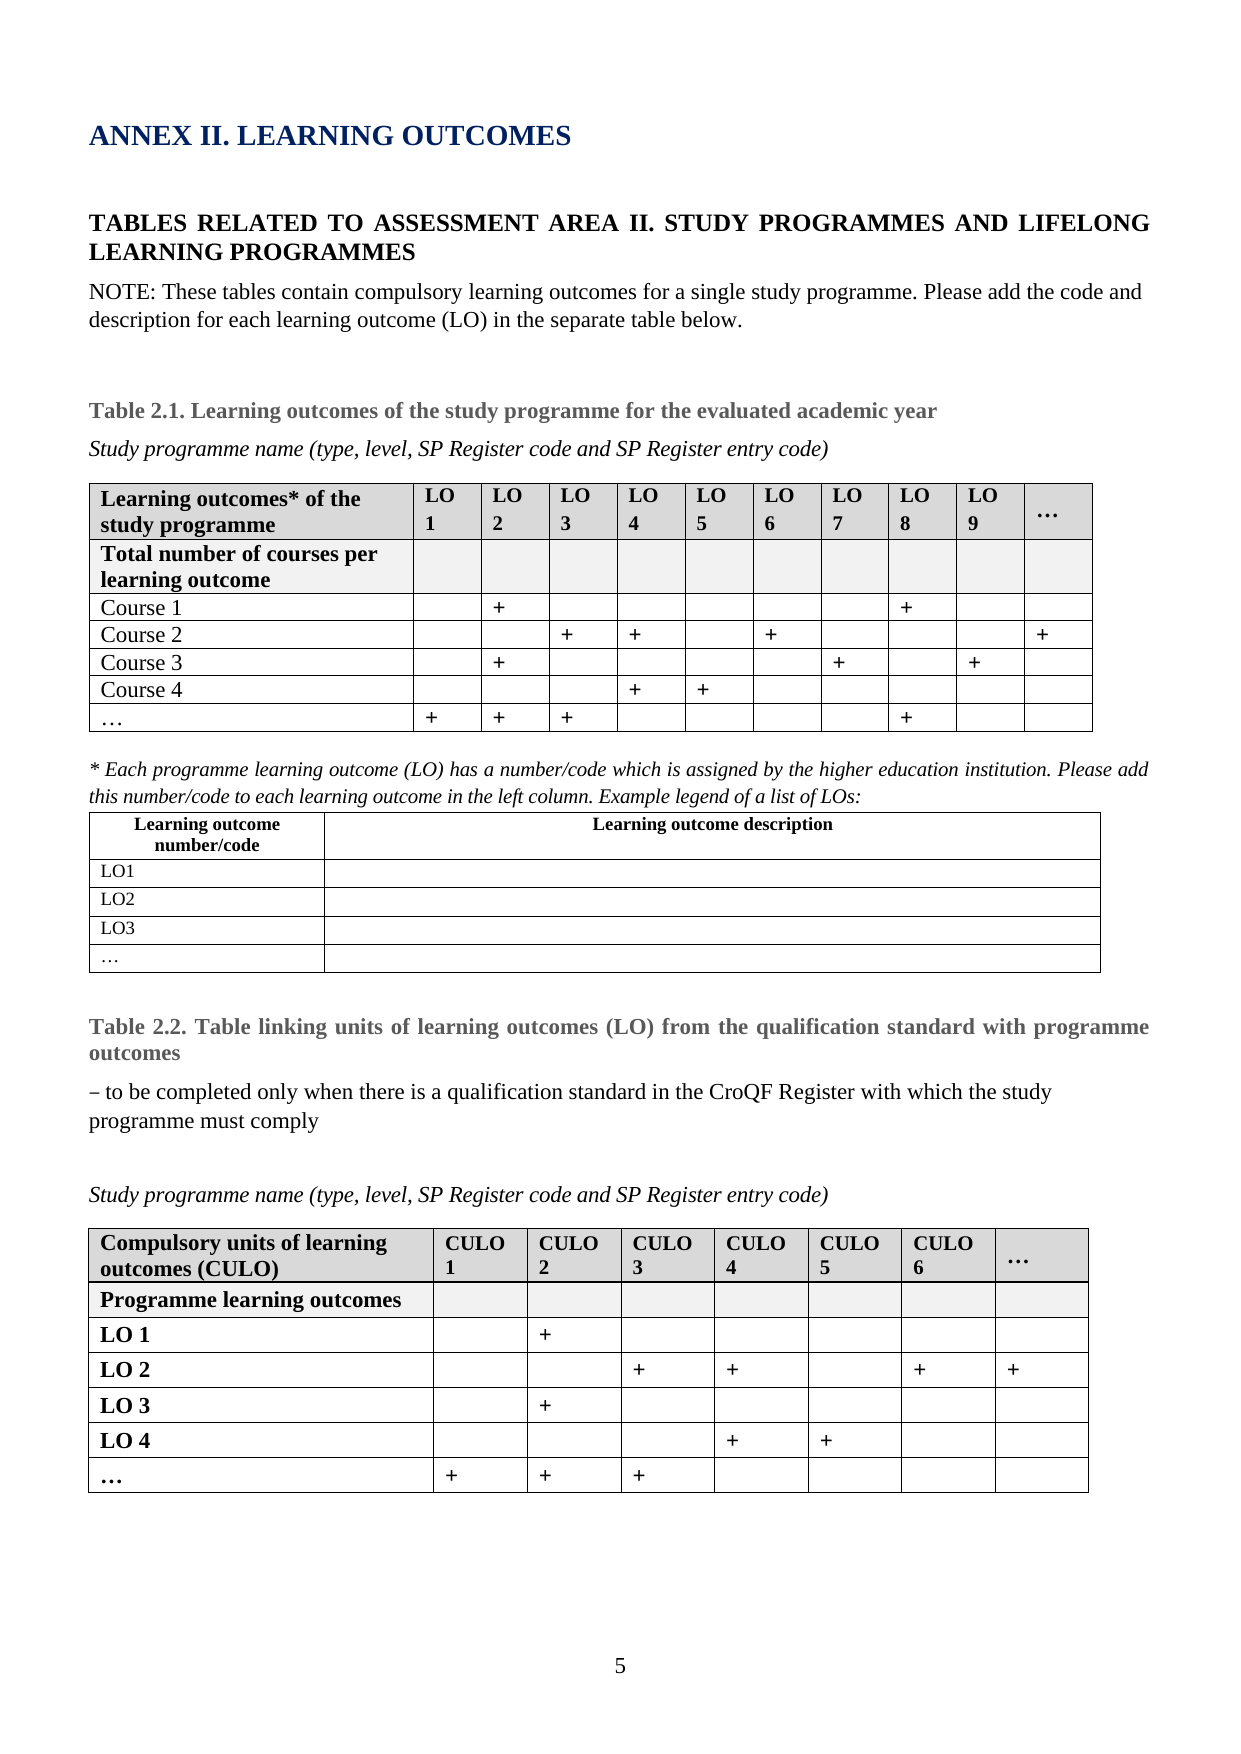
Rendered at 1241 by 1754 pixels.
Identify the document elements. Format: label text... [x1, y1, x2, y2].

table_header LO 9 [957, 484, 1024, 539]
table_cell [809, 1318, 901, 1352]
table_cell [622, 1283, 714, 1317]
table_cell [482, 676, 549, 703]
table_header Learning outcome number/code [90, 813, 324, 859]
table_cell [809, 1353, 901, 1387]
table_cell + [809, 1423, 901, 1457]
table_cell [325, 945, 1100, 972]
table_cell [715, 1283, 808, 1317]
table_header … [1025, 484, 1092, 539]
subtitle Study programme name (type, level, SP Register code and SP Register entry code) [89, 1181, 1152, 1207]
table_cell + [889, 704, 956, 731]
table_cell [434, 1318, 527, 1352]
table_cell [686, 594, 753, 620]
table_cell [325, 888, 1100, 916]
table_cell [715, 1458, 808, 1492]
table_cell [822, 540, 888, 593]
table_cell [414, 649, 481, 675]
table_cell [754, 676, 821, 703]
table_cell [902, 1283, 995, 1317]
table_cell [550, 540, 617, 593]
table_cell + [482, 704, 549, 731]
table_header LO 5 [686, 484, 753, 539]
table_cell LO 2 [89, 1353, 433, 1387]
table_cell + [434, 1458, 527, 1492]
table_cell [754, 649, 821, 675]
table_cell [902, 1388, 995, 1422]
table_cell [715, 1388, 808, 1422]
table_cell [1025, 540, 1092, 593]
table_header LO 6 [754, 484, 821, 539]
table_cell … [89, 1458, 433, 1492]
table_cell [1025, 594, 1092, 620]
table_cell [889, 676, 956, 703]
table_cell [686, 704, 753, 731]
table_cell + [622, 1458, 714, 1492]
table_cell + [622, 1353, 714, 1387]
table_cell + [618, 676, 685, 703]
table_cell [434, 1423, 527, 1457]
table_cell + [618, 621, 685, 648]
table_cell [686, 540, 753, 593]
table_cell [414, 676, 481, 703]
table_cell [957, 540, 1024, 593]
table_header CULO 4 [715, 1229, 808, 1281]
table_cell LO3 [90, 917, 324, 944]
subtitle Table 2.2. Table linking units of learning outcomes (LO) from the qualification standard with programme outcomes [89, 1013, 1152, 1066]
table_header CULO 3 [622, 1229, 714, 1281]
table_cell LO 4 [89, 1423, 433, 1457]
table_header Learning outcome description [325, 813, 1100, 859]
table_cell Course 4 [90, 676, 413, 703]
table_cell [618, 649, 685, 675]
table_cell [550, 594, 617, 620]
table_header LO 2 [482, 484, 549, 539]
table_cell [957, 676, 1024, 703]
table_cell [618, 704, 685, 731]
table_header LO 4 [618, 484, 685, 539]
table_cell [686, 621, 753, 648]
table_cell [622, 1423, 714, 1457]
table_cell [822, 676, 888, 703]
table_cell [618, 540, 685, 593]
table_cell [550, 649, 617, 675]
table_cell Total number of courses per learning outcome [90, 540, 413, 593]
table_cell … [90, 945, 324, 972]
table_cell + [715, 1353, 808, 1387]
table_cell [957, 594, 1024, 620]
table_cell + [957, 649, 1024, 675]
text – to be completed only when there is a qualification standard in the CroQF Register with which the study programme must comply [89, 1078, 1152, 1134]
table_cell + [1025, 621, 1092, 648]
table_cell [622, 1318, 714, 1352]
table_header LO 8 [889, 484, 956, 539]
table_header … [996, 1229, 1088, 1281]
table_header Compulsory units of learning outcomes (CULO) [89, 1229, 433, 1281]
table_cell [822, 621, 888, 648]
table_cell [528, 1283, 621, 1317]
text NOTE: These tables contain compulsory learning outcomes for a single study programme. Please add the code and description for each learning outcome (LO) in the separate table below. [89, 278, 1152, 333]
table_header CULO 5 [809, 1229, 901, 1281]
table_cell … [90, 704, 413, 731]
table_cell [1025, 676, 1092, 703]
table_cell [902, 1423, 995, 1457]
table_cell + [550, 704, 617, 731]
table_cell [325, 860, 1100, 887]
table_cell + [482, 594, 549, 620]
table_cell + [528, 1318, 621, 1352]
table_cell [434, 1388, 527, 1422]
subtitle Table 2.1. Learning outcomes of the study programme for the evaluated academic year [89, 397, 1152, 423]
table_cell LO2 [90, 888, 324, 916]
table_header Learning outcomes* of the study programme [90, 484, 413, 539]
table_cell + [902, 1353, 995, 1387]
table_cell [754, 704, 821, 731]
table_cell + [528, 1458, 621, 1492]
table_cell [822, 594, 888, 620]
table_cell [809, 1458, 901, 1492]
table_cell [957, 621, 1024, 648]
table_cell + [686, 676, 753, 703]
table_header LO 1 [414, 484, 481, 539]
table_cell [996, 1283, 1088, 1317]
text * Each programme learning outcome (LO) has a number/code which is assigned by the higher education institution. Please add this number/code to each learning outcome in the left column. Example legend of a list of LOs: [89, 757, 1152, 808]
table_cell [618, 594, 685, 620]
table_cell [996, 1458, 1088, 1492]
table_cell [889, 621, 956, 648]
table_header CULO 1 [434, 1229, 527, 1281]
table_cell + [414, 704, 481, 731]
table_cell + [822, 649, 888, 675]
table_cell [434, 1283, 527, 1317]
table_cell [809, 1388, 901, 1422]
table_header CULO 2 [528, 1229, 621, 1281]
table_cell [902, 1318, 995, 1352]
table_cell [1025, 704, 1092, 731]
table_cell + [482, 649, 549, 675]
table_cell [414, 594, 481, 620]
table_cell [715, 1318, 808, 1352]
table_cell [482, 540, 549, 593]
subtitle TABLES RELATED TO ASSESSMENT AREA II. STUDY PROGRAMMES AND LIFELONG LEARNING PROGRAMMES [89, 208, 1152, 266]
table_cell [996, 1318, 1088, 1352]
table_cell Course 1 [90, 594, 413, 620]
table_cell Course 2 [90, 621, 413, 648]
table_cell [482, 621, 549, 648]
table_cell [528, 1353, 621, 1387]
subtitle ANNEX II. LEARNING OUTCOMES [89, 118, 1152, 152]
subtitle Study programme name (type, level, SP Register code and SP Register entry code) [89, 436, 1152, 462]
table_cell [889, 540, 956, 593]
table_cell Programme learning outcomes [89, 1283, 433, 1317]
table_header CULO 6 [902, 1229, 995, 1281]
table_cell [550, 676, 617, 703]
table_cell LO1 [90, 860, 324, 887]
table_cell [957, 704, 1024, 731]
table_header LO 7 [822, 484, 888, 539]
table_cell [325, 917, 1100, 944]
table_cell + [996, 1353, 1088, 1387]
table_cell [809, 1283, 901, 1317]
table_cell [528, 1423, 621, 1457]
table_cell Course 3 [90, 649, 413, 675]
table_cell [754, 594, 821, 620]
table_cell [996, 1388, 1088, 1422]
table_cell [889, 649, 956, 675]
table_cell LO 1 [89, 1318, 433, 1352]
table_cell + [754, 621, 821, 648]
table_cell [902, 1458, 995, 1492]
table_cell + [889, 594, 956, 620]
table_cell [1025, 649, 1092, 675]
table_cell [996, 1423, 1088, 1457]
table_cell [414, 621, 481, 648]
table_cell + [550, 621, 617, 648]
table_cell LO 3 [89, 1388, 433, 1422]
table_header LO 3 [550, 484, 617, 539]
table_cell + [715, 1423, 808, 1457]
table_cell [822, 704, 888, 731]
table_cell [686, 649, 753, 675]
table_cell [414, 540, 481, 593]
table_cell [434, 1353, 527, 1387]
table_cell + [528, 1388, 621, 1422]
table_cell [754, 540, 821, 593]
table_cell [622, 1388, 714, 1422]
